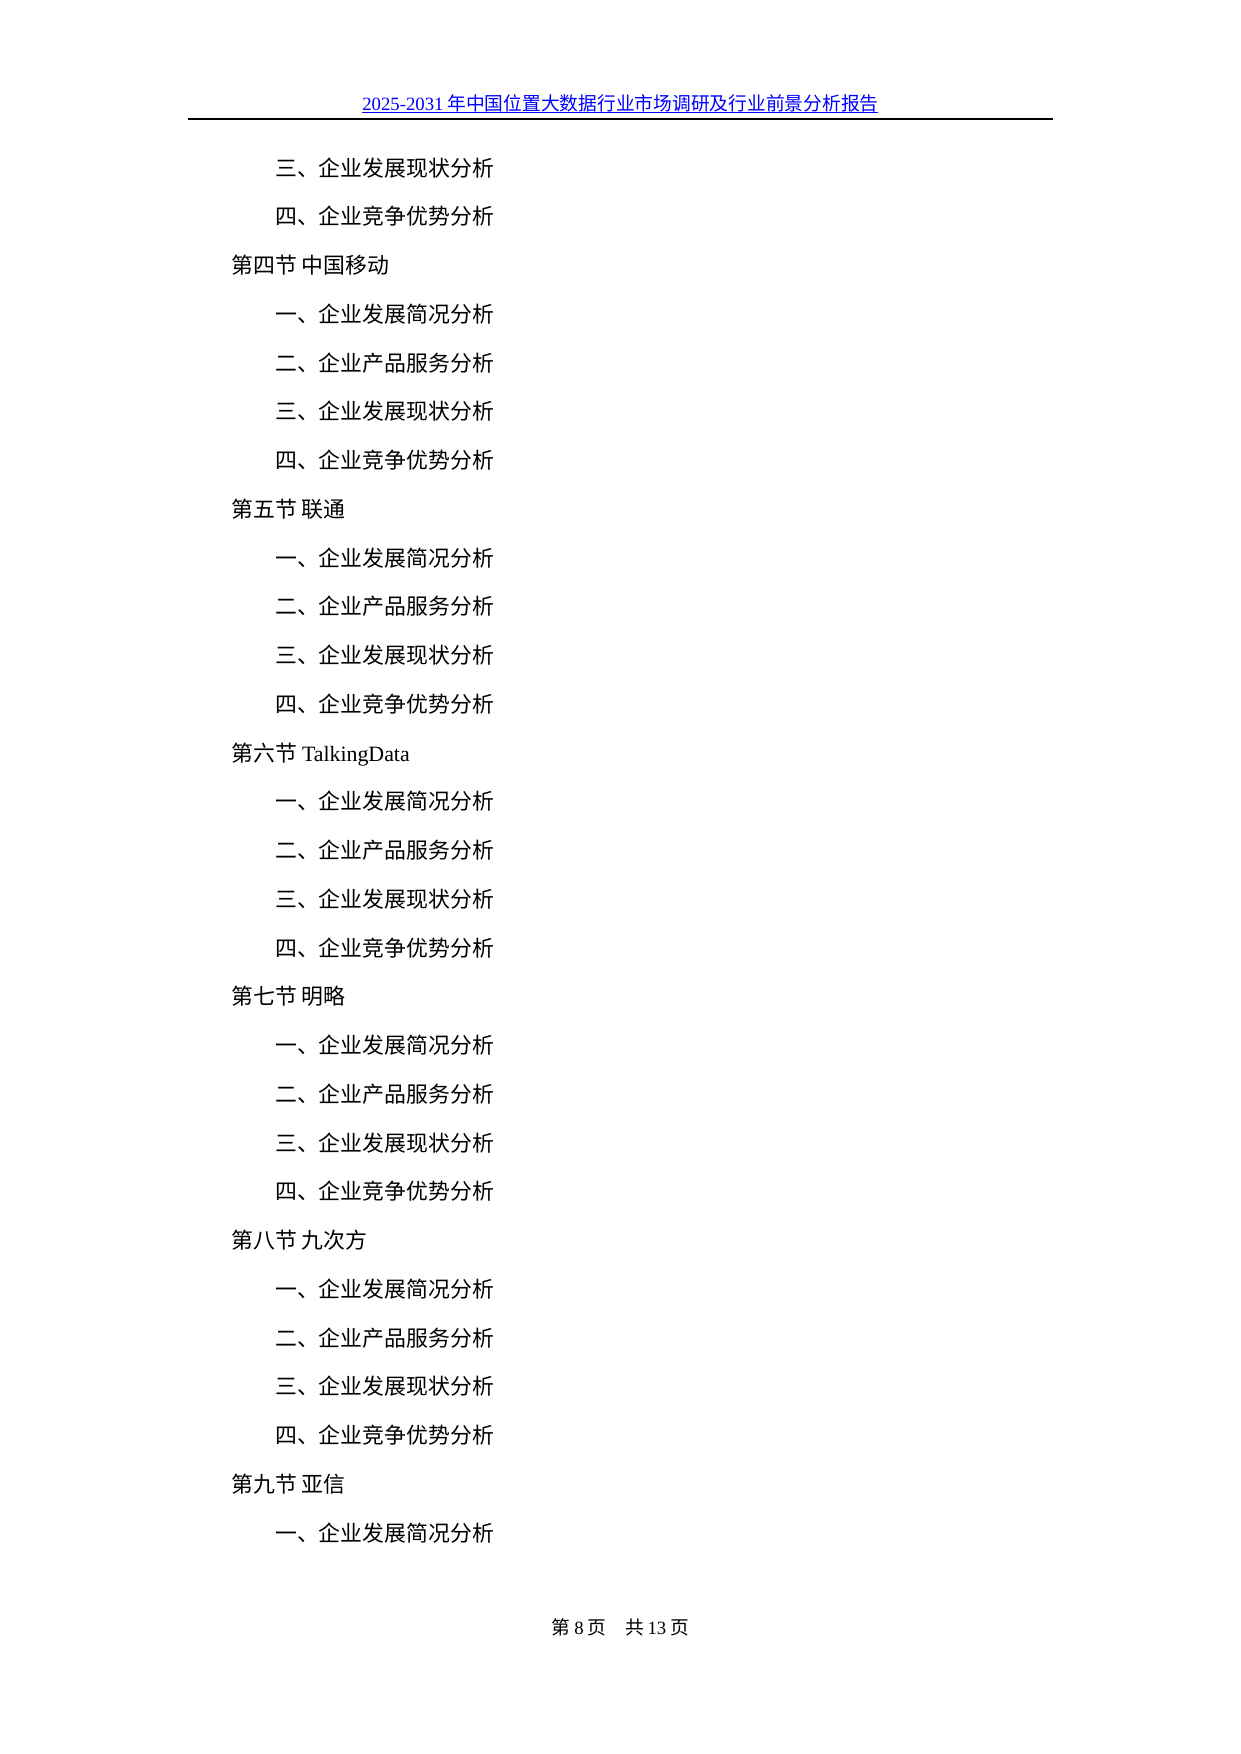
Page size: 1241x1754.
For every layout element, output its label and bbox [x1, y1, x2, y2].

text [187, 150, 1053, 1548]
